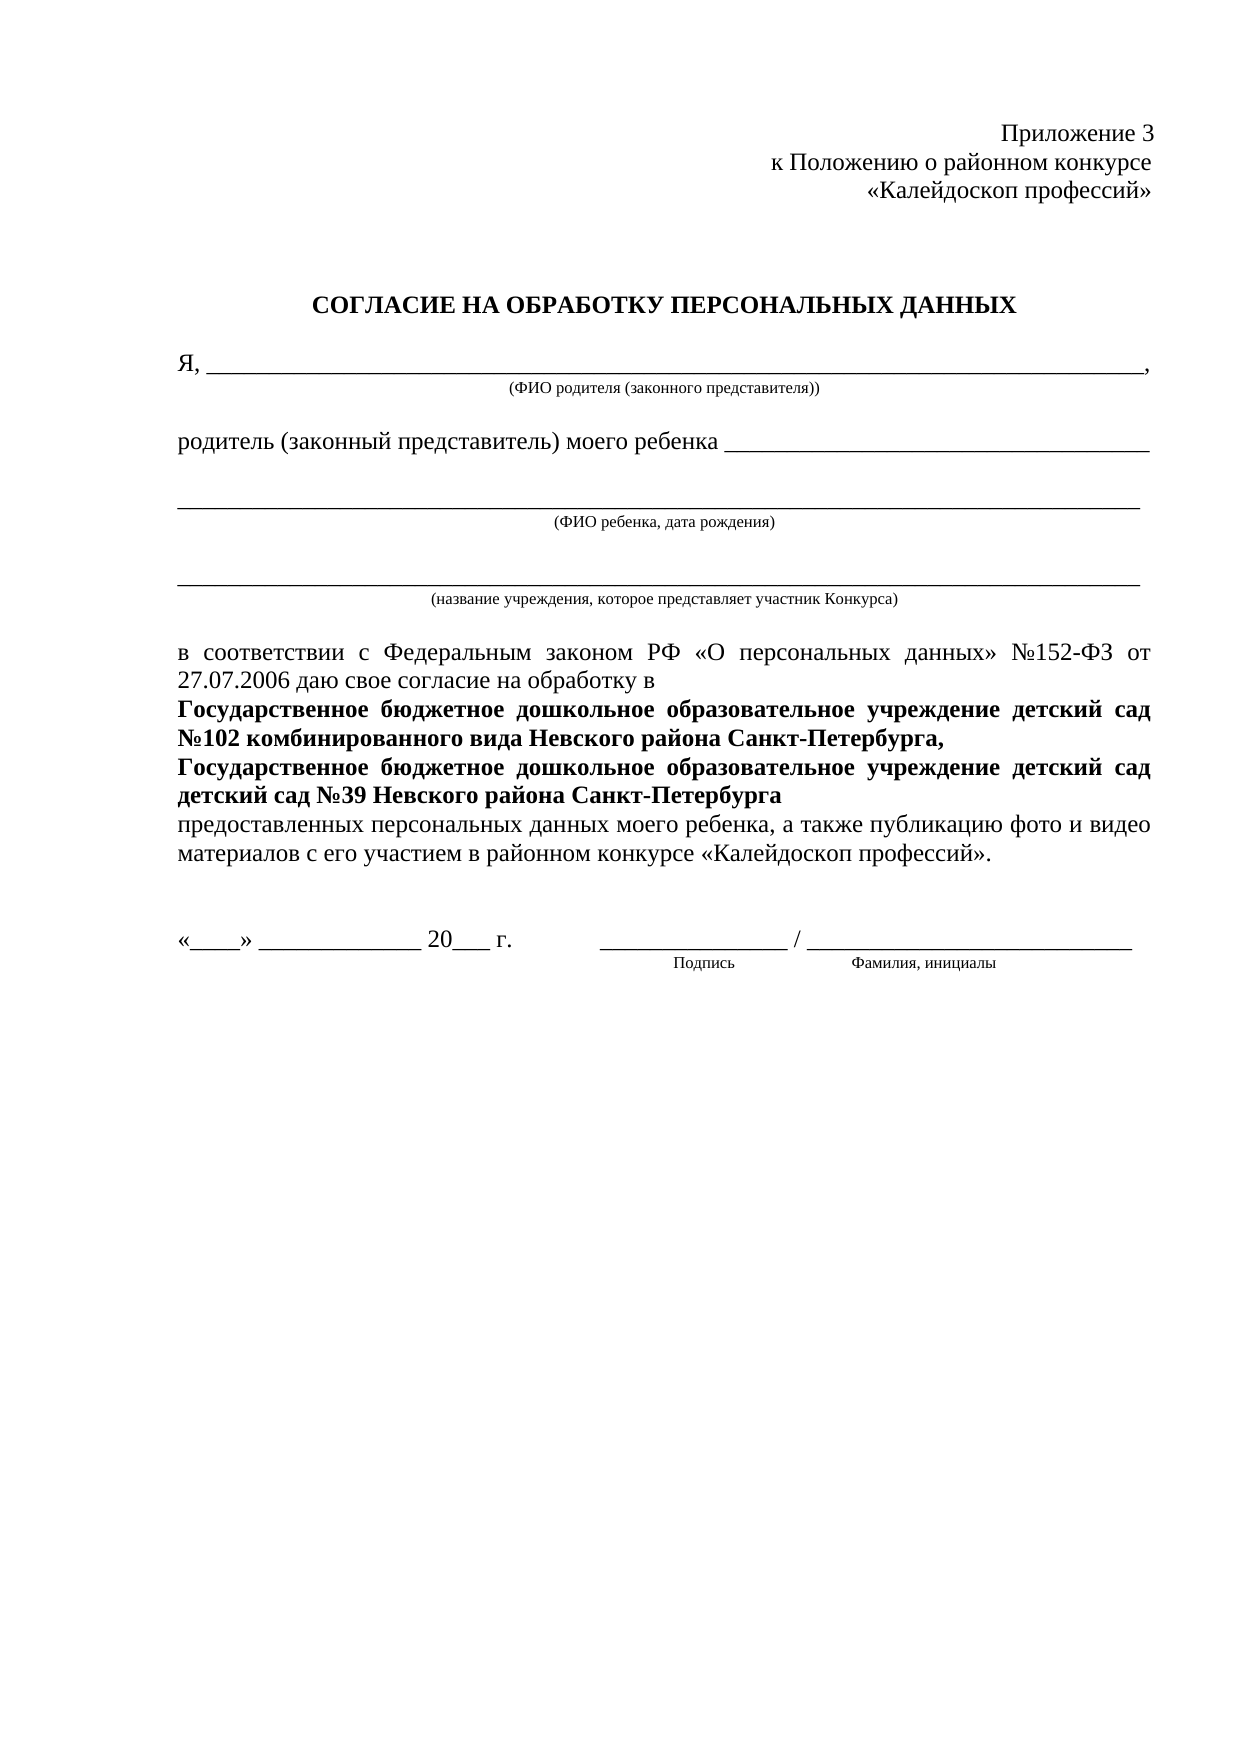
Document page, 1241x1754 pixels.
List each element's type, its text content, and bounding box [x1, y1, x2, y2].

text к Положению о районном конкурсе [236, 147, 1152, 176]
text (ФИО ребенка, дата рождения) [177, 512, 1152, 531]
text Приложение 3 [177, 118, 1154, 147]
text в соответствии с Федеральным законом РФ «О персональных данных» №152-ФЗ от 27.07.2006 даю свое согласие на обработку в [177, 637, 1152, 694]
text родитель (законный представитель) моего ребенка __________________________________ [177, 426, 1152, 455]
text Я, ___________________________________________________________________________, [177, 348, 1152, 377]
text (ФИО родителя (законного представителя)) [177, 377, 1152, 397]
text «Калейдоскоп профессий» [236, 176, 1152, 204]
text «____» _____________ 20___ г. _______________ / __________________________ [177, 924, 1152, 953]
text предоставленных персональных данных моего ребенка, а также публикацию фото и видео материалов с его участием в районном конкурсе «Калейдоскоп профессий». [177, 809, 1152, 867]
text _____________________________________________________________________________ [177, 560, 1152, 589]
text _____________________________________________________________________________ [177, 483, 1152, 512]
text (название учреждения, которое представляет участник Конкурса) [177, 589, 1152, 608]
text Подпись Фамилия, инициалы [177, 953, 1152, 972]
text СОГЛАСИЕ НА ОБРАБОТКУ ПЕРСОНАЛЬНЫХ ДАННЫХ [177, 291, 1152, 319]
text Государственное бюджетное дошкольное образовательное учреждение детский сад детский сад №39 Невского района Санкт-Петербурга [177, 752, 1152, 809]
text Государственное бюджетное дошкольное образовательное учреждение детский сад №102 комбинированного вида Невского района Санкт-Петербурга, [177, 694, 1152, 752]
